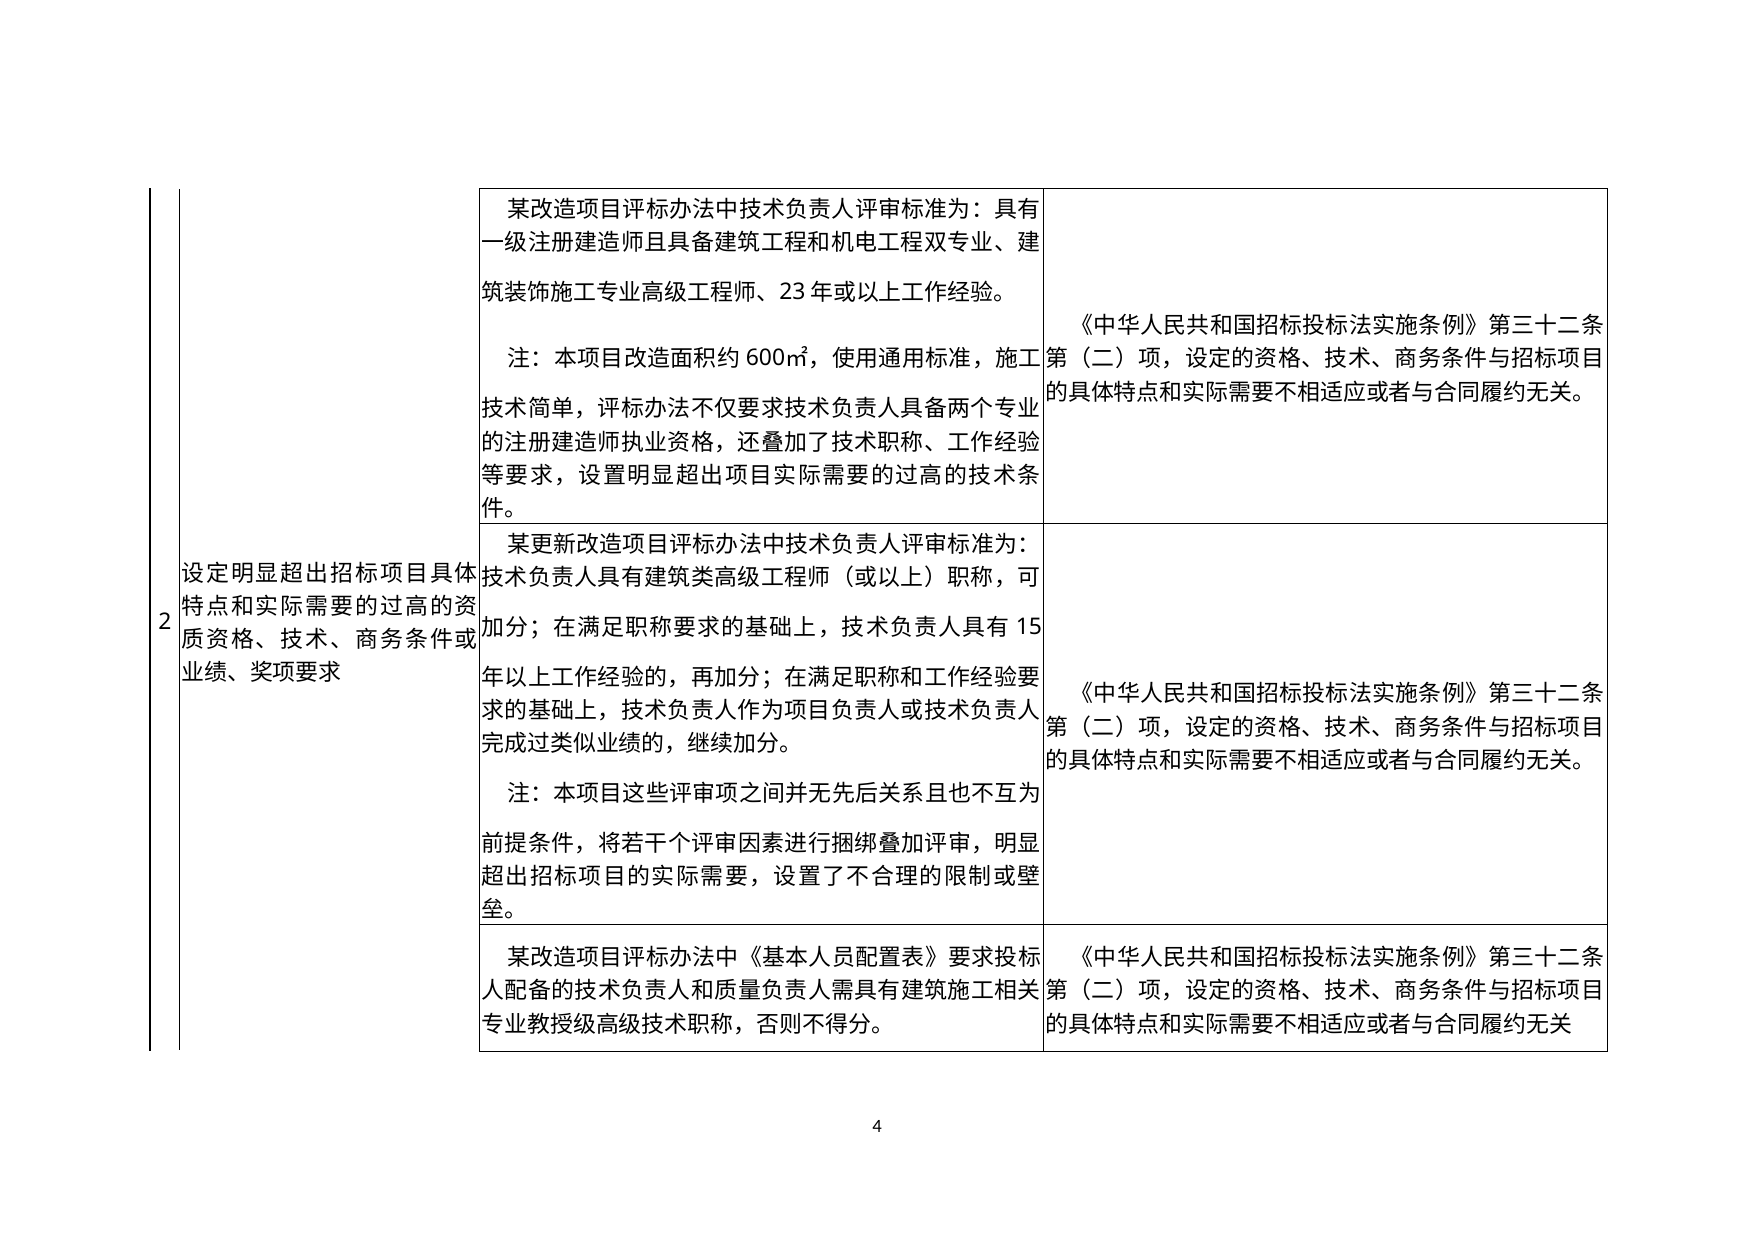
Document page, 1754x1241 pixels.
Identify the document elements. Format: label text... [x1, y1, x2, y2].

table_cell 《中华人民共和国招标投标法实施条例》第三十二条第（二）项，设定的资格、技术、商务条件与招标项目的具体特点和实际需要不相适应或者与合同履约无关。 [1044, 189, 1607, 523]
table_cell 设定明显超出招标项目具体特点和实际需要的过高的资质资格、技术、商务条件或业绩、奖项要求 [179, 188, 479, 1051]
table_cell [1044, 925, 1607, 1051]
table_cell 2 [151, 188, 179, 1051]
table_cell 某改造项目评标办法中技术负责人评审标准为：具有一级注册建造师且具备建筑工程和机电工程双专业、建筑装饰施工专业高级工程师、23年或以上工作经验。 注：本项目改造面积约600㎡，使用通用标准，施工技术简单，评标办法不仅要求技术负责人具备两个专业的注册建造师执业资格，还叠加了技术职称、工作经验等要求，设置明显超出项目实际需要的过高的技术条件。 [480, 189, 1043, 523]
table_cell 某更新改造项目评标办法中技术负责人评审标准为：技术负责人具有建筑类高级工程师（或以上）职称，可加分；在满足职称要求的基础上，技术负责人具有15年以上工作经验的，再加分；在满足职称和工作经验要求的基础上，技术负责人作为项目负责人或技术负责人完成过类似业绩的，继续加分。 注：本项目这些评审项之间并无先后关系且也不互为前提条件，将若干个评审因素进行捆绑叠加评审，明显超出招标项目的实际需要，设置了不合理的限制或壁垒。 [480, 524, 1043, 924]
table_cell 《中华人民共和国招标投标法实施条例》第三十二条第（二）项，设定的资格、技术、商务条件与招标项目的具体特点和实际需要不相适应或者与合同履约无关。 [1044, 524, 1607, 924]
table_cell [480, 925, 1043, 1051]
